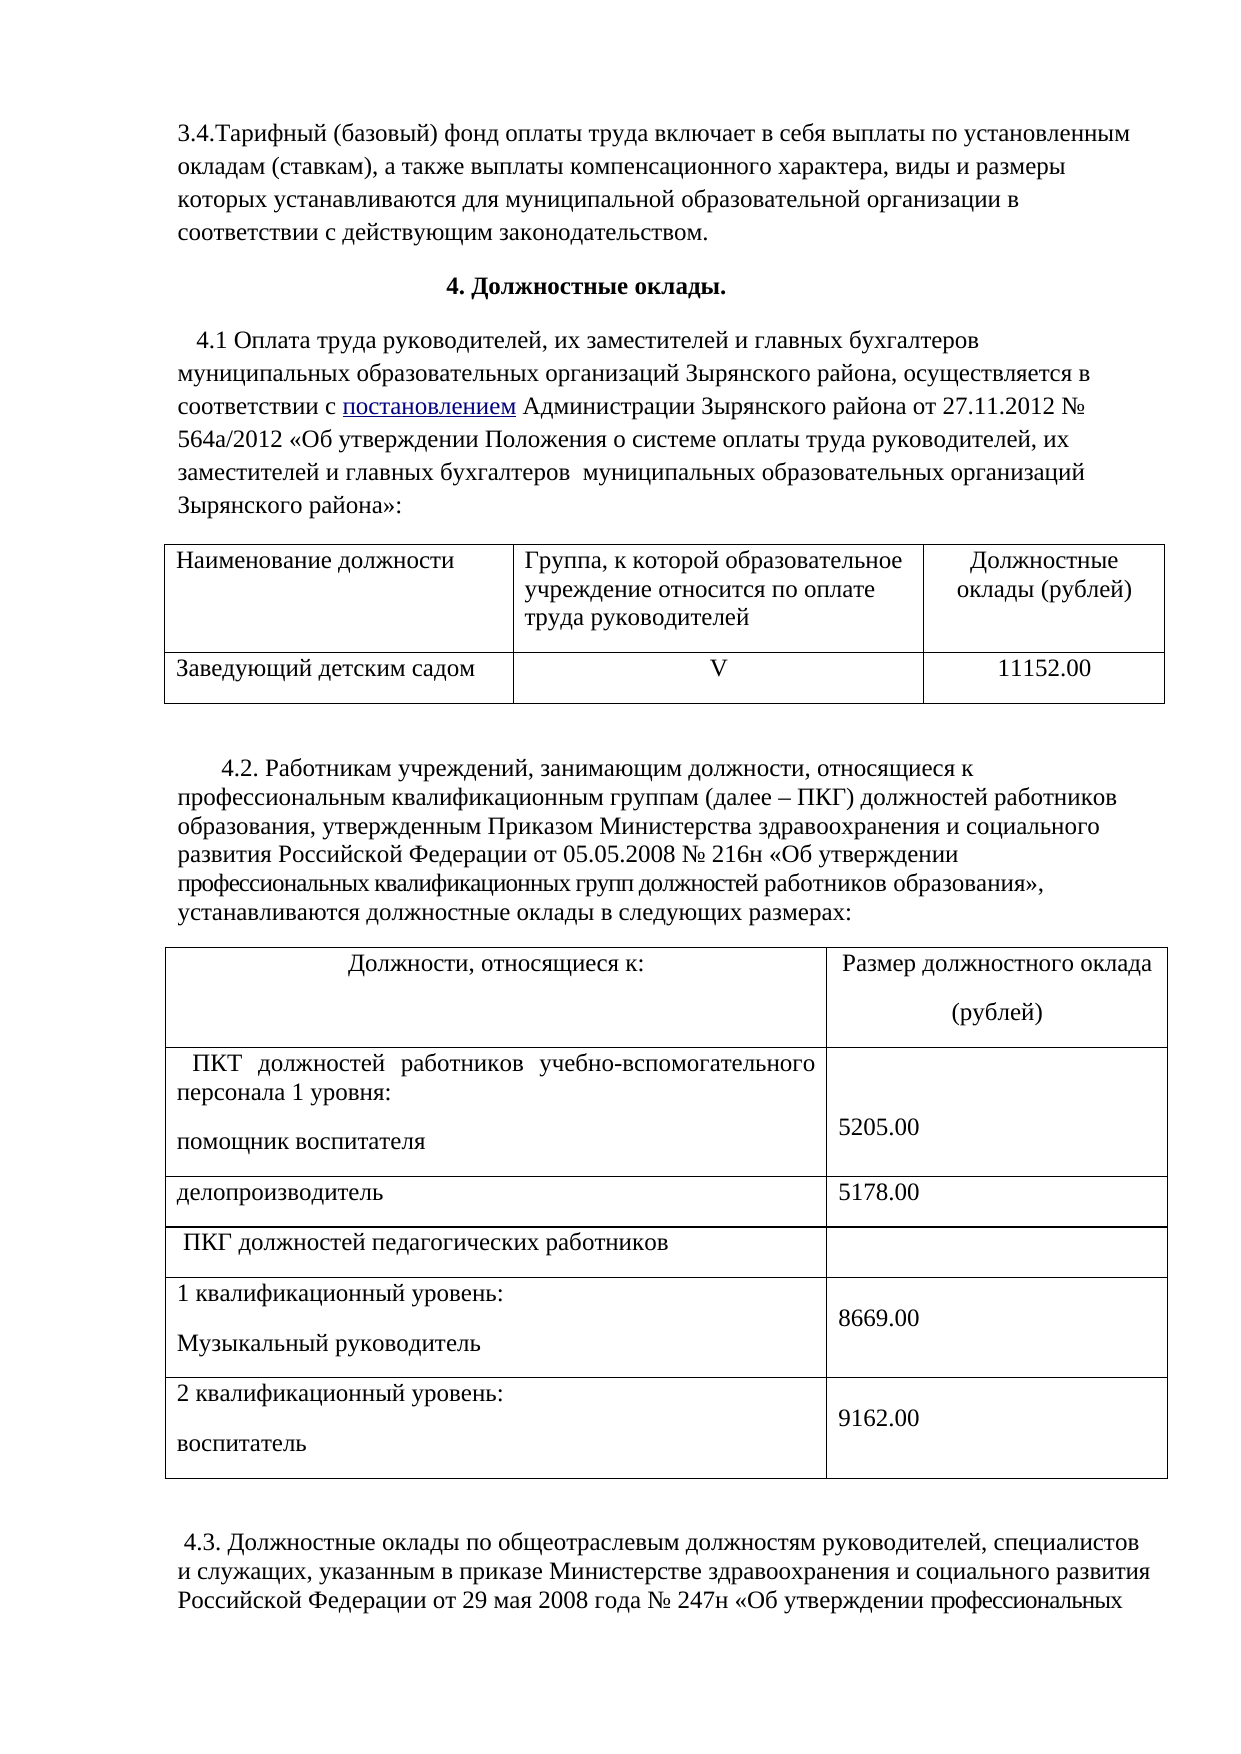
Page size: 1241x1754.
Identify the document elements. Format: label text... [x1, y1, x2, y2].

table_cell ПКГ должностей педагогических работников [166, 1228, 826, 1277]
text 4.1 Оплата труда руководителей, их заместителей и главных бухгалтеров муниципальных образовательных организаций Зырянского района, осуществляется в соответствии с постановлением Администрации Зырянского района от 27.11.2012 № 564а/2012 «Об утверждении Положения о системе оплаты труда руководителей, их заместителей и главных бухгалтеров муниципальных образовательных организаций Зырянского района»: [177, 325, 1152, 519]
table_header Должностные оклады (рублей) [924, 545, 1164, 652]
table_cell [827, 1228, 1167, 1277]
text 4. Должностные оклады. [177, 271, 1152, 300]
table_cell делопроизводитель [166, 1177, 826, 1226]
table_cell 9162.00 [827, 1378, 1167, 1477]
table_header Размер должностного оклада (рублей) [827, 948, 1167, 1047]
table_cell 11152.00 [924, 653, 1164, 703]
table_cell Заведующий детским садом [165, 653, 513, 703]
table_cell 1 квалификационный уровень: Музыкальный руководитель [166, 1278, 826, 1377]
text 4.2. Работникам учреждений, занимающим должности, относящиеся к профессиональным квалификационным группам (далее – ПКГ) должностей работников образования, утвержденным Приказом Министерства здравоохранения и социального развития Российской Федерации от 05.05.2008 № 216н «Об утверждении профессиональных квалификационных групп должностей работников образования», устанавливаются должностные оклады в следующих размерах: [177, 753, 1152, 926]
table_header Группа, к которой образовательное учреждение относится по оплате труда руководителей [514, 545, 923, 652]
table_header Должности, относящиеся к: [166, 948, 826, 1047]
table_cell ПКТ должностей работников учебно-вспомогательного персонала 1 уровня: помощник воспитателя [166, 1048, 826, 1176]
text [177, 1527, 1152, 1613]
table_header Наименование должности [165, 545, 513, 652]
table_cell 2 квалификационный уровень: воспитатель [166, 1378, 826, 1477]
table_cell 5178.00 [827, 1177, 1167, 1226]
table_cell 8669.00 [827, 1278, 1167, 1377]
text 3.4.Тарифный (базовый) фонд оплаты труда включает в себя выплаты по установленным окладам (ставкам), а также выплаты компенсационного характера, виды и размеры которых устанавливаются для муниципальной образовательной организации в соответствии с действующим законодательством. [177, 118, 1152, 246]
table_cell 5205.00 [827, 1048, 1167, 1176]
table_cell V [514, 653, 923, 703]
